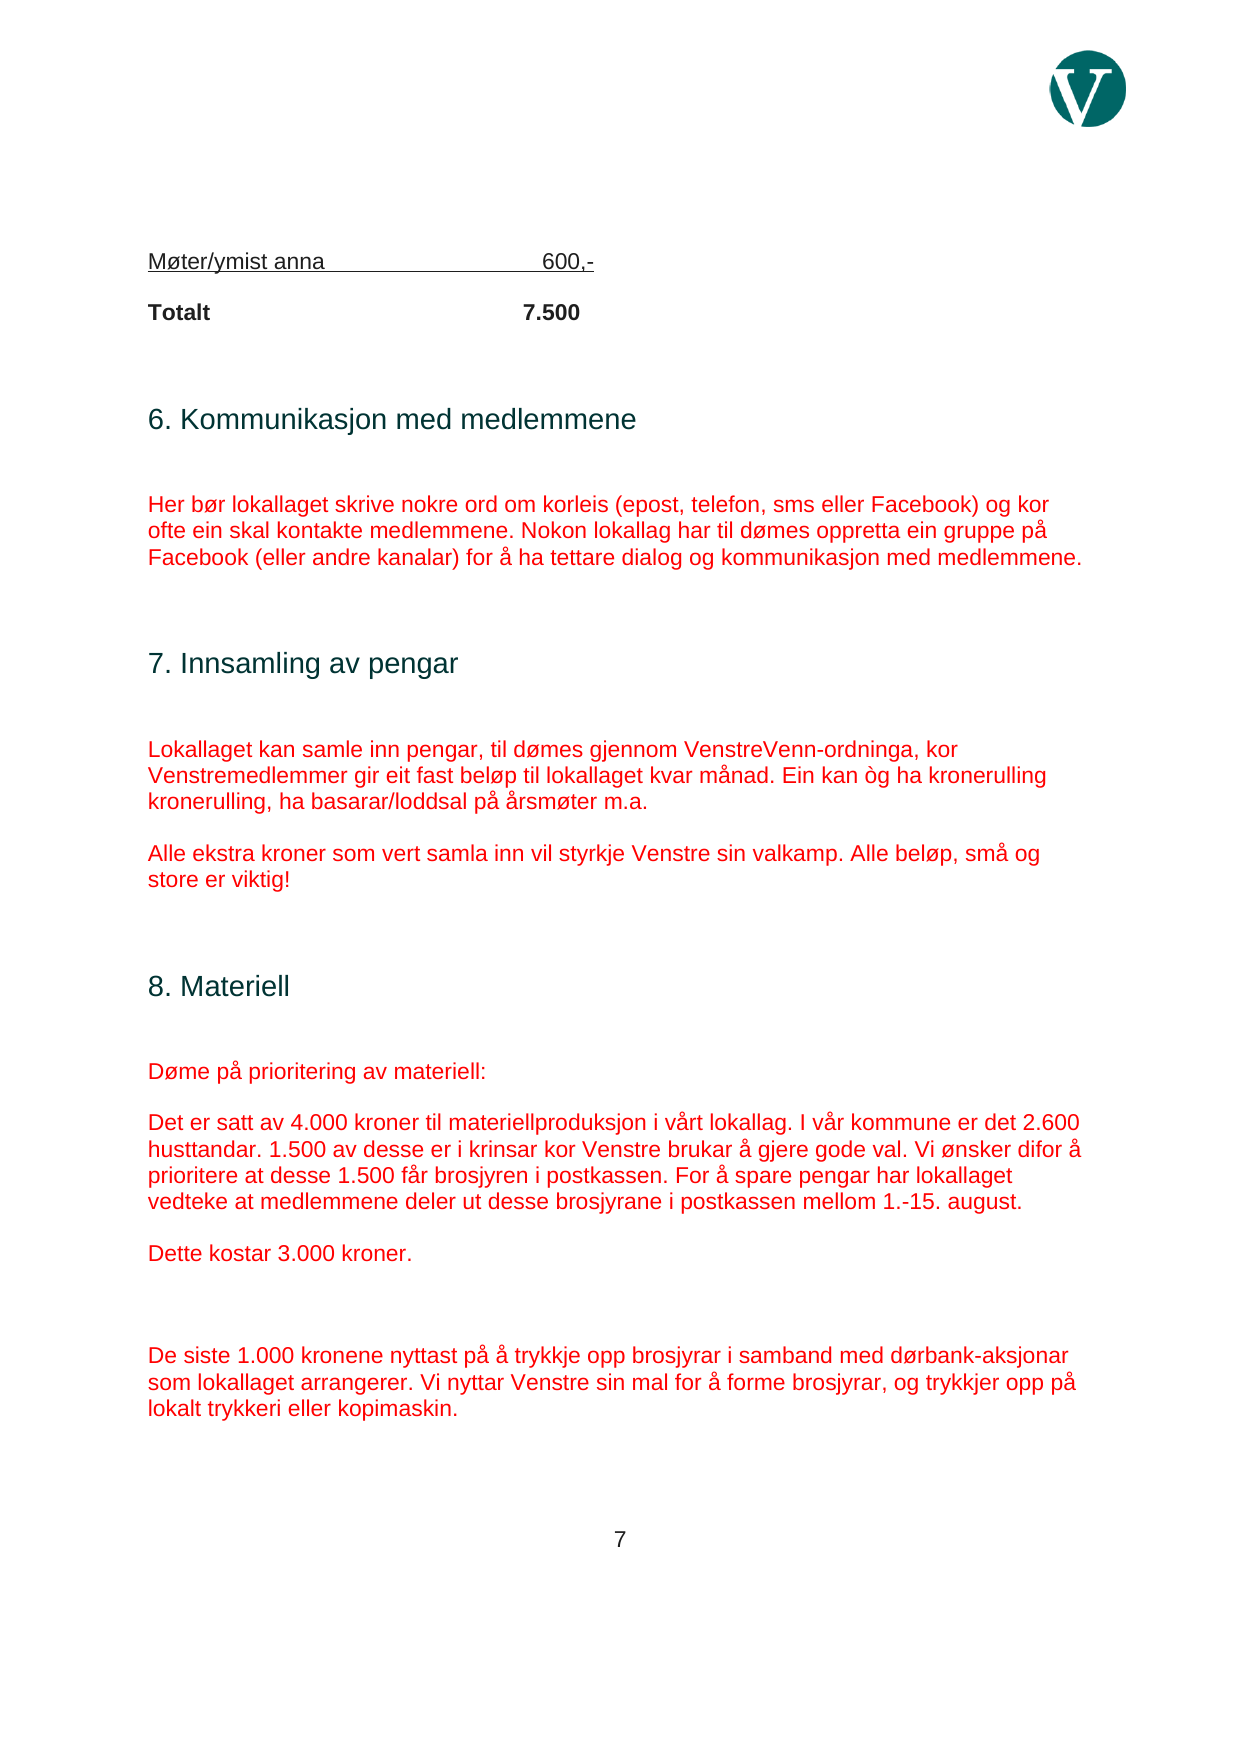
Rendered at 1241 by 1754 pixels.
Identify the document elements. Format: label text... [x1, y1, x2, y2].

subtitle 6. Kommunikasjon med medlemmene [148, 402, 1092, 436]
text Døme på prioritering av materiell: [148, 1058, 1092, 1084]
picture [1049, 50, 1126, 127]
text Lokallaget kan samle inn pengar, til dømes gjennom VenstreVenn-ordninga, kor Venstremedlemmer gir eit fast beløp til lokallaget kvar månad. Ein kan òg ha kronerulling kronerulling, ha basarar/loddsal på årsmøter m.a. [148, 736, 1092, 815]
subtitle 7. Innsamling av pengar [148, 647, 1092, 680]
text Møter/ymist anna 600,- [148, 248, 1092, 274]
text Dette kostar 3.000 kroner. [148, 1239, 1092, 1266]
text Det er satt av 4.000 kroner til materiellproduksjon i vårt lokallag. I vår kommune er det 2.600 husttandar. 1.500 av desse er i krinsar kor Venstre brukar å gjere gode val. Vi ønsker difor å prioritere at desse 1.500 får brosjyren i postkassen. For å spare pengar har lokallaget vedteke at medlemmene deler ut desse brosjyrane i postkassen mellom 1.-15. august. [148, 1109, 1092, 1214]
text De siste 1.000 kronene nyttast på å trykkje opp brosjyrar i samband med dørbank-aksjonar som lokallaget arrangerer. Vi nyttar Venstre sin mal for å forme brosjyrar, og trykkjer opp på lokalt trykkeri eller kopimaskin. [148, 1342, 1092, 1421]
text Alle ekstra kroner som vert samla inn vil styrkje Venstre sin valkamp. Alle beløp, små og store er viktig! [148, 840, 1092, 892]
text Totalt 7.500 [148, 299, 1092, 326]
subtitle 8. Materiell [148, 969, 1092, 1002]
text Her bør lokallaget skrive nokre ord om korleis (epost, telefon, sms eller Facebook) og kor ofte ein skal kontakte medlemmene. Nokon lokallag har til dømes oppretta ein gruppe på Facebook (eller andre kanalar) for å ha tettare dialog og kommunikasjon med medlemmene. [148, 491, 1092, 570]
